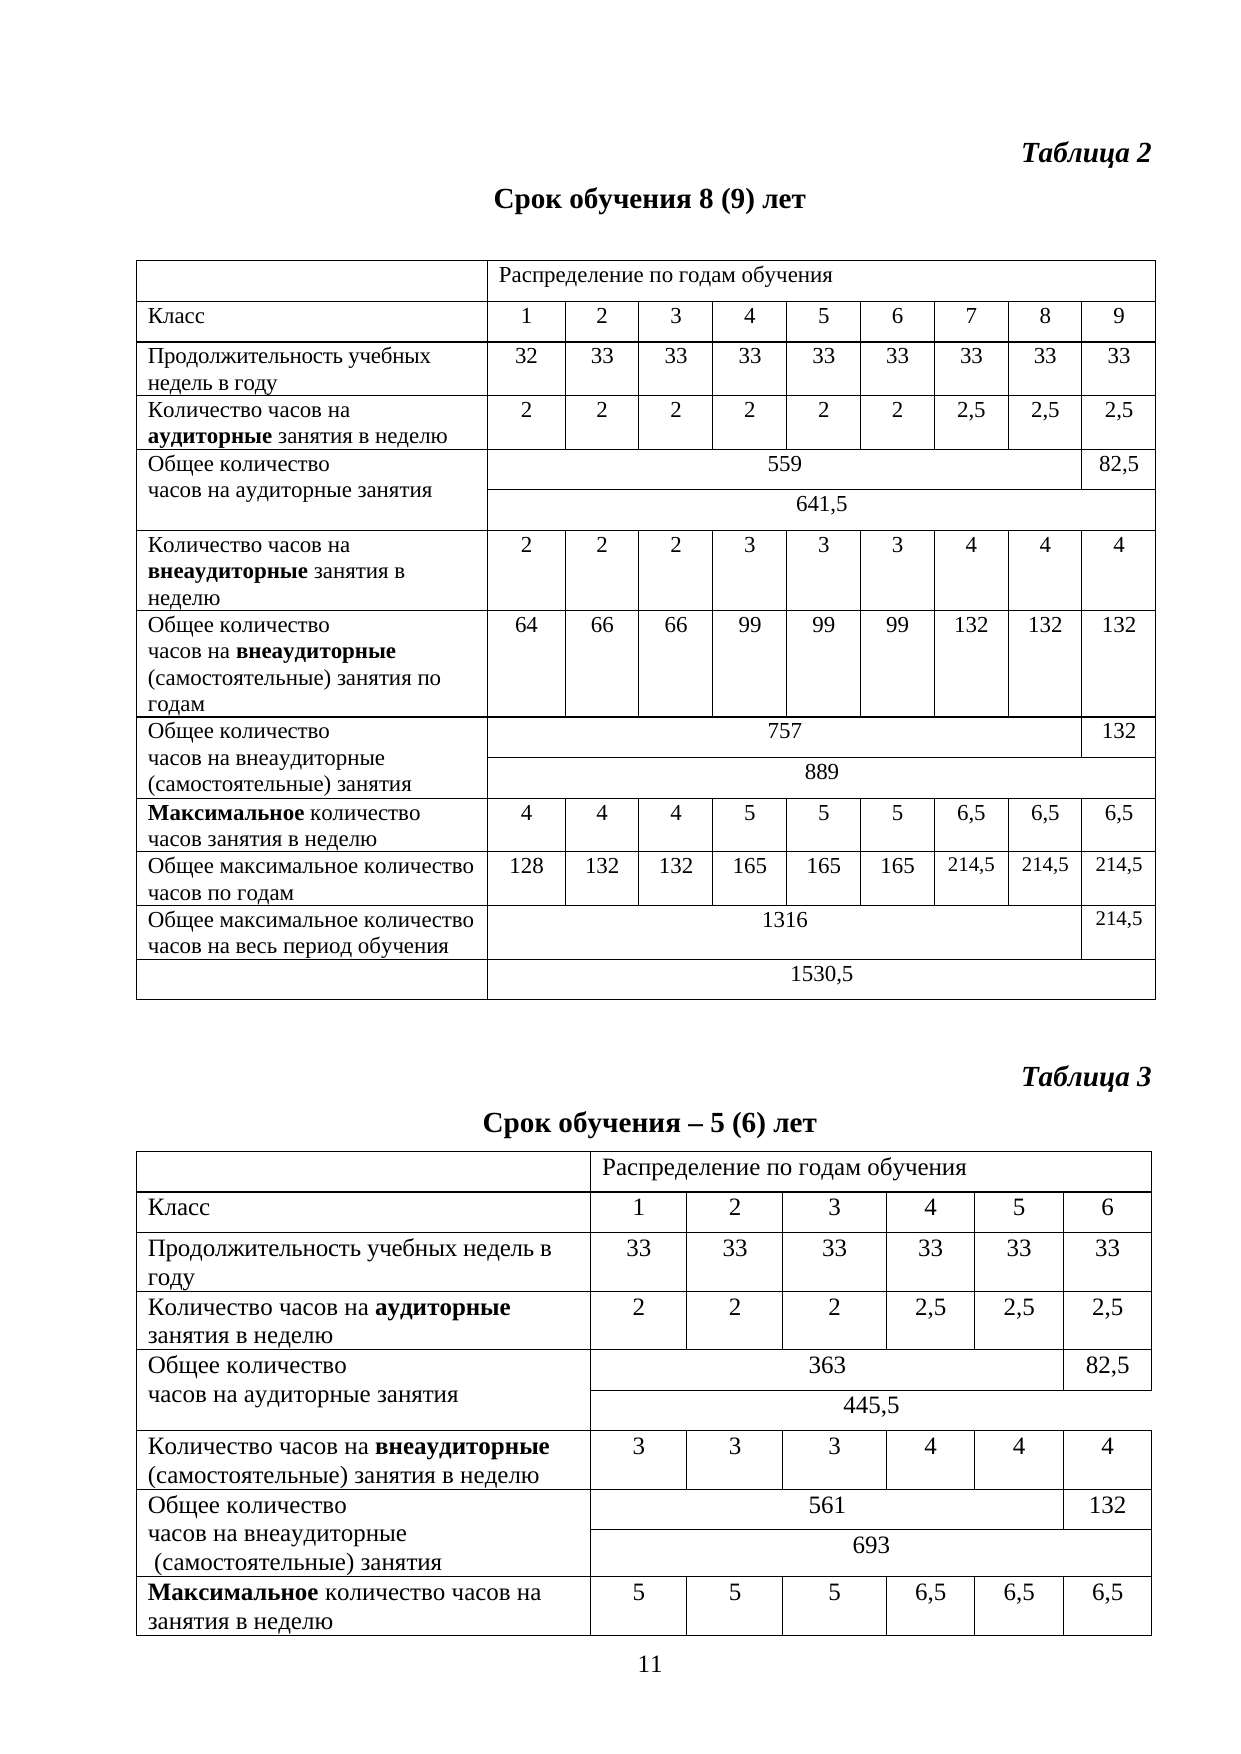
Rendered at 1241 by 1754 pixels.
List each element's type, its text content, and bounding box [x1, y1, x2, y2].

table_cell 2 [713, 396, 786, 449]
table_cell 33 [687, 1233, 782, 1291]
table_cell 6 [1064, 1193, 1151, 1232]
table_cell 6 [861, 302, 934, 341]
table_cell 4 [713, 302, 786, 341]
table_cell 3 [591, 1431, 686, 1489]
table_cell 33 [975, 1233, 1063, 1291]
table_cell 3 [787, 531, 860, 610]
table_cell 3 [713, 531, 786, 610]
table_cell 66 [639, 611, 712, 716]
table_cell 132 [1082, 611, 1155, 716]
table_cell 757 [488, 718, 1081, 757]
table_cell 6,5 [1082, 799, 1155, 851]
table_cell 132 [935, 611, 1008, 716]
table_cell 693 [591, 1530, 1151, 1576]
table_cell 445,5 [591, 1391, 1152, 1430]
table_cell 33 [787, 343, 860, 395]
table_cell Количество часов на внеаудиторные занятия в неделю [137, 531, 487, 610]
subtitle Таблица 2 [148, 135, 1152, 168]
table_cell 9 [1082, 302, 1155, 341]
table_cell 33 [861, 343, 934, 395]
table_cell 4 [887, 1193, 974, 1232]
table_cell 3 [687, 1431, 782, 1489]
table_cell 132 [1064, 1490, 1151, 1529]
table_cell 2,5 [1009, 396, 1081, 449]
table_cell 6,5 [1009, 799, 1081, 851]
table_cell 214,5 [1082, 906, 1155, 959]
table_cell 4 [1009, 531, 1081, 610]
table_cell Общее количество часов на внеаудиторные (самостоятельные) занятия по годам [137, 611, 487, 716]
table_cell 99 [861, 611, 934, 716]
table_cell 1 [591, 1193, 686, 1232]
table_cell 4 [935, 531, 1008, 610]
table_cell 1530,5 [488, 960, 1155, 999]
table_cell 4 [1064, 1431, 1151, 1489]
table_cell 33 [713, 343, 786, 395]
table_cell Общее количество часов на внеаудиторные (самостоятельные) занятия [137, 1490, 590, 1576]
subtitle Таблица 3 [148, 1059, 1152, 1092]
table_cell 4 [1082, 531, 1155, 610]
table_cell 8 [1009, 302, 1081, 341]
table_cell 6,5 [1064, 1577, 1151, 1634]
table_cell 5 [787, 799, 860, 851]
table_cell 33 [1082, 343, 1155, 395]
table_cell 33 [935, 343, 1008, 395]
table_cell 165 [787, 852, 860, 905]
table_cell 33 [639, 343, 712, 395]
table_cell 3 [783, 1431, 886, 1489]
table_cell Общее максимальное количество часов на весь период обучения [137, 906, 487, 959]
table_cell 1316 [488, 906, 1081, 959]
table_cell 1 [488, 302, 565, 341]
table_cell 6,5 [887, 1577, 974, 1634]
table_cell 33 [566, 343, 638, 395]
table_cell Общее количество часов на аудиторные занятия [137, 1350, 590, 1430]
table_cell 2 [687, 1292, 782, 1349]
table_cell 3 [783, 1193, 886, 1232]
table_cell 2 [861, 396, 934, 449]
table_cell 33 [1009, 343, 1081, 395]
table_cell Количество часов на аудиторные занятия в неделю [137, 396, 487, 449]
table_cell 6,5 [935, 799, 1008, 851]
table_cell 3 [639, 302, 712, 341]
table_cell Максимальное количество часов занятия в неделю [137, 799, 487, 851]
table_cell 32 [488, 343, 565, 395]
table_cell 5 [787, 302, 860, 341]
table_cell 99 [787, 611, 860, 716]
table_cell 165 [861, 852, 934, 905]
table_cell Класс [137, 1193, 590, 1232]
table_cell 132 [566, 852, 638, 905]
table_cell 33 [591, 1233, 686, 1291]
table_header Распределение по годам обучения [488, 261, 1155, 301]
table_cell 2 [639, 531, 712, 610]
table_cell 4 [639, 799, 712, 851]
table_cell 132 [1009, 611, 1081, 716]
table_cell [137, 960, 487, 999]
table_cell 2 [787, 396, 860, 449]
table_cell 64 [488, 611, 565, 716]
table_cell 33 [783, 1233, 886, 1291]
table_cell 128 [488, 852, 565, 905]
subtitle Срок обучения 8 (9) лет [148, 181, 1152, 214]
table_cell 363 [591, 1350, 1063, 1389]
table_header Распределение по годам обучения [591, 1152, 1151, 1191]
table_cell 2,5 [1064, 1292, 1151, 1349]
table_cell 4 [975, 1431, 1063, 1489]
table_cell 33 [887, 1233, 974, 1291]
table_cell 82,5 [1082, 450, 1155, 489]
table_cell 889 [488, 758, 1155, 797]
table_cell 559 [488, 450, 1081, 489]
table_cell 7 [935, 302, 1008, 341]
table_header [137, 261, 487, 301]
table_cell 132 [1082, 718, 1155, 757]
table_cell 214,5 [1082, 852, 1155, 905]
table_cell 2,5 [1082, 396, 1155, 449]
table_cell Общее количество часов на аудиторные занятия [137, 450, 487, 530]
table_cell 2 [488, 396, 565, 449]
table_cell Класс [137, 302, 487, 341]
table_cell Количество часов на внеаудиторные (самостоятельные) занятия в неделю [137, 1431, 590, 1489]
table_cell Общее максимальное количество часов по годам [137, 852, 487, 905]
table_cell 82,5 [1064, 1350, 1151, 1389]
table_cell 4 [566, 799, 638, 851]
table_cell 2,5 [975, 1292, 1063, 1349]
table_cell Максимальное количество часов на занятия в неделю [137, 1577, 590, 1634]
table_cell 66 [566, 611, 638, 716]
subtitle Срок обучения – 5 (6) лет [148, 1105, 1152, 1138]
table_cell Общее количество часов на внеаудиторные (самостоятельные) занятия [137, 718, 487, 797]
table_cell 3 [861, 531, 934, 610]
table_cell 214,5 [935, 852, 1008, 905]
table_cell 4 [488, 799, 565, 851]
table_cell 165 [713, 852, 786, 905]
table_cell 2 [566, 396, 638, 449]
table_cell 2 [639, 396, 712, 449]
table_cell 2,5 [935, 396, 1008, 449]
table_cell 2 [566, 302, 638, 341]
table_header [137, 1152, 590, 1191]
table_cell 5 [591, 1577, 686, 1634]
table_cell Количество часов на аудиторные занятия в неделю [137, 1292, 590, 1349]
table_cell 2 [591, 1292, 686, 1349]
table_cell 2 [783, 1292, 886, 1349]
table_cell 132 [639, 852, 712, 905]
table_cell Продолжительность учебных недель в году [137, 1233, 590, 1291]
table_cell 561 [591, 1490, 1063, 1529]
table_cell 2 [566, 531, 638, 610]
table_cell 4 [887, 1431, 974, 1489]
table_cell Продолжительность учебных недель в году [137, 343, 487, 395]
table_cell 2,5 [887, 1292, 974, 1349]
table_cell 33 [1064, 1233, 1151, 1291]
table_cell 5 [783, 1577, 886, 1634]
table_cell 5 [687, 1577, 782, 1634]
table_cell 2 [488, 531, 565, 610]
table_cell 5 [713, 799, 786, 851]
table_cell 6,5 [975, 1577, 1063, 1634]
table_cell 214,5 [1009, 852, 1081, 905]
table_cell 641,5 [488, 490, 1155, 530]
table_cell 2 [687, 1193, 782, 1232]
table_cell 99 [713, 611, 786, 716]
table_cell 5 [861, 799, 934, 851]
table_cell 5 [975, 1193, 1063, 1232]
